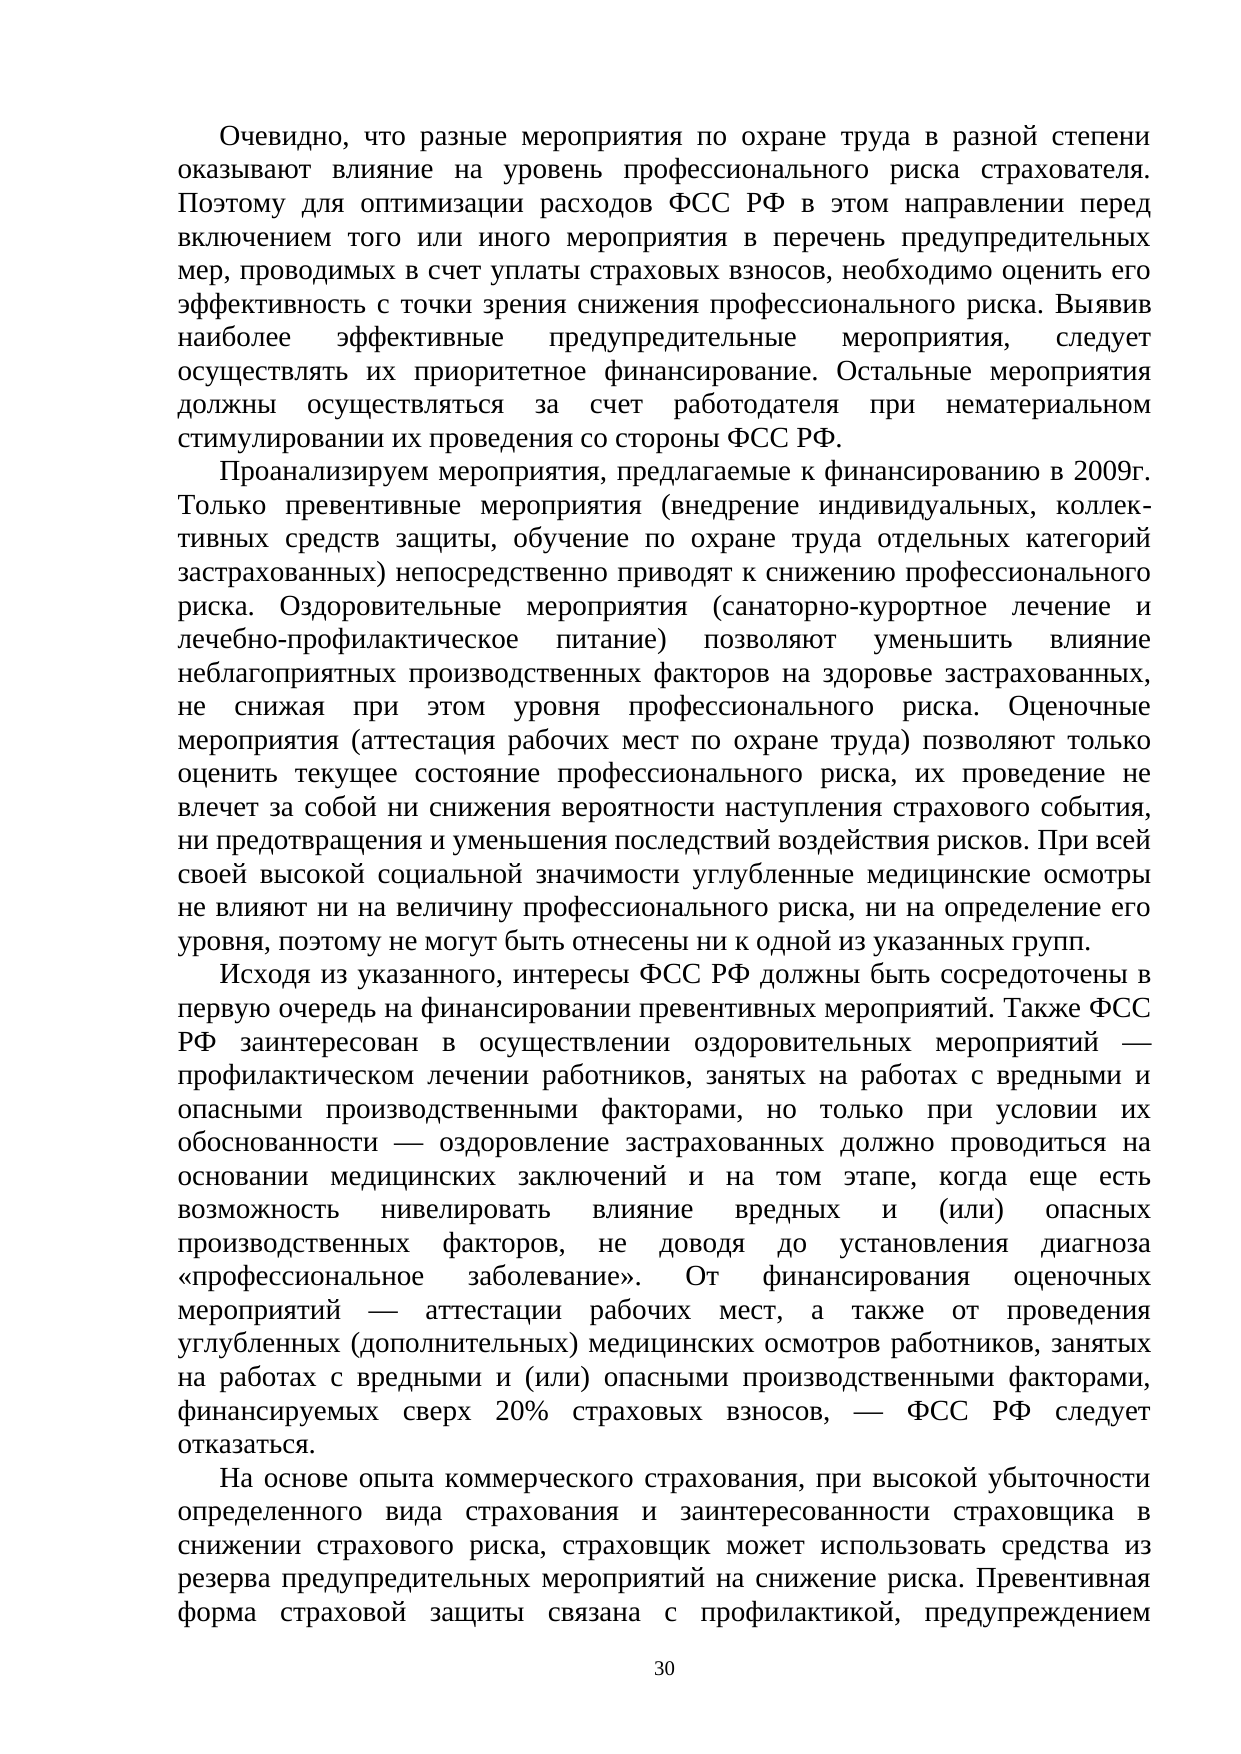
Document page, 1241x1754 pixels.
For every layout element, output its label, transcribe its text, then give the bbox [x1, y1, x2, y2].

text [177, 1460, 1152, 1627]
text Очевидно, что разные мероприятия по охране труда в разной степени оказывают влияние на уровень профессионального риска страхователя. Поэтому для оптимизации расходов ФСС РФ в этом направлении перед включением того или иного мероприятия в перечень предупредительных мер, проводимых в счет уплаты страховых взносов, необходимо оценить его эффективность с точки зрения снижения профессионального риска. Выявив наиболее эффективные предупредительные мероприятия, следует осуществлять их приоритетное финансирование. Остальные мероприятия должны осуществляться за счет работодателя при нематериальном стимулировании их проведения со стороны ФСС РФ. [177, 118, 1152, 453]
text Проанализируем мероприятия, предлагаемые к финансированию в 2009г. Только превентивные мероприятия (внедрение индивидуальных, коллективных средств защиты, обучение по охране труда отдельных категорий застрахованных) непосредственно приводят к снижению профессионального риска. Оздоровительные мероприятия (санаторно-курортное лечение и лечебно-профилактическое питание) позволяют уменьшить влияние неблагоприятных производственных факторов на здоровье застрахованных, не снижая при этом уровня профессионального риска. Оценочные мероприятия (аттестация рабочих мест по охране труда) позволяют только оценить текущее состояние профессионального риска, их проведение не влечет за собой ни снижения вероятности наступления страхового события, ни предотвращения и уменьшения последствий воздействия рисков. При всей своей высокой социальной значимости углубленные медицинские осмотры не влияют ни на величину профессионального риска, ни на определение его уровня, поэтому не могут быть отнесены ни к одной из указанных групп. [177, 453, 1152, 957]
text Исходя из указанного, интересы ФСС РФ должны быть сосредоточены в первую очередь на финансировании превентивных мероприятий. Также ФСС РФ заинтересован в осуществлении оздоровительных мероприятий — профилактическом лечении работников, занятых на работах с вредными и опасными производственными факторами, но только при условии их обоснованности — оздоровление застрахованных должно проводиться на основании медицинских заключений и на том этапе, когда еще есть возможность нивелировать влияние вредных и (или) опасных производственных факторов, не доводя до установления диагноза «профессиональное заболевание». От финансирования оценочных мероприятий — аттестации рабочих мест, а также от проведения углубленных (дополнительных) медицинских осмотров работников, занятых на работах с вредными и (или) опасными производственными факторами, финансируемых сверх 20% страховых взносов, — ФСС РФ следует отказаться. [177, 957, 1152, 1460]
